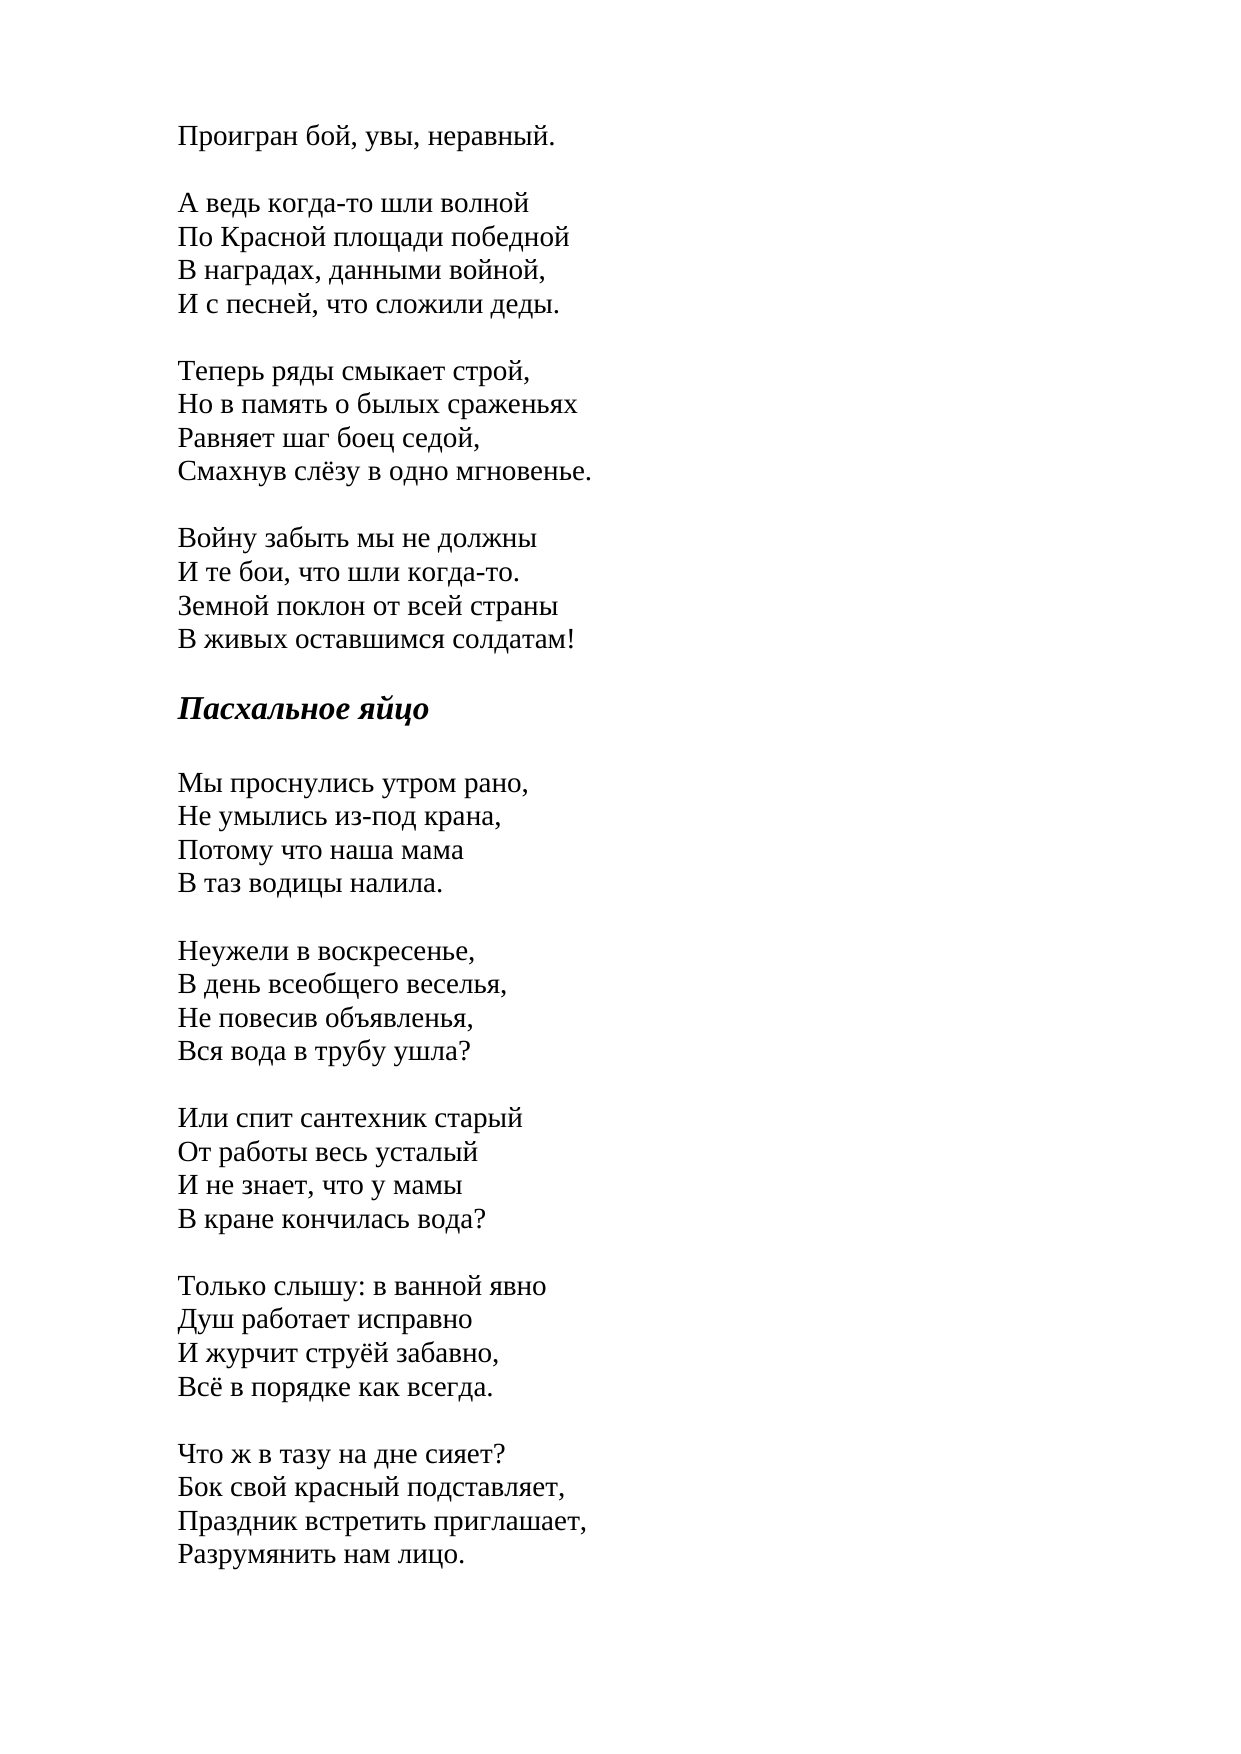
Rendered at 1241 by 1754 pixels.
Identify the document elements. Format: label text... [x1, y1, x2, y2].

text Равняет шаг боец седой, [177, 420, 1152, 453]
text Неужели в воскресенье, [177, 933, 1152, 966]
text Не умылись из-под крана, [177, 798, 1152, 832]
text Душ работает исправно [177, 1302, 1152, 1335]
text Пасхальное яйцо [177, 688, 1152, 727]
text Что ж в тазу на дне сияет? [177, 1436, 1152, 1469]
text Смахнув слёзу в одно мгновенье. [177, 453, 1152, 487]
text Бок свой красный подставляет, [177, 1469, 1152, 1503]
text По Красной площади победной [177, 219, 1152, 252]
text Потому что наша мама [177, 832, 1152, 866]
text Разрумянить нам лицо. [177, 1536, 1152, 1570]
text И с песней, что сложили деды. [177, 286, 1152, 319]
text В кране кончилась вода? [177, 1201, 1152, 1234]
text Проигран бой, увы, неравный. [177, 118, 1152, 152]
text Мы проснулись утром рано, [177, 765, 1152, 798]
text И те бои, что шли когда-то. [177, 554, 1152, 588]
text И журчит струёй забавно, [177, 1335, 1152, 1369]
text Теперь ряды смыкает строй, [177, 353, 1152, 386]
text Вся вода в трубу ушла? [177, 1033, 1152, 1067]
text Земной поклон от всей страны [177, 588, 1152, 621]
text В наградах, данными войной, [177, 252, 1152, 286]
text И не знает, что у мамы [177, 1167, 1152, 1201]
text Не повесив объявленья, [177, 1000, 1152, 1033]
text В живых оставшимся солдатам! [177, 621, 1152, 655]
text Только слышу: в ванной явно [177, 1268, 1152, 1302]
text Праздник встретить приглашает, [177, 1503, 1152, 1536]
text В таз водицы налила. [177, 866, 1152, 899]
text Войну забыть мы не должны [177, 521, 1152, 554]
text В день всеобщего веселья, [177, 966, 1152, 1000]
text От работы весь усталый [177, 1134, 1152, 1167]
text А ведь когда-то шли волной [177, 185, 1152, 219]
text Всё в порядке как всегда. [177, 1369, 1152, 1402]
text Но в память о былых сраженьях [177, 386, 1152, 420]
text Или спит сантехник старый [177, 1100, 1152, 1134]
